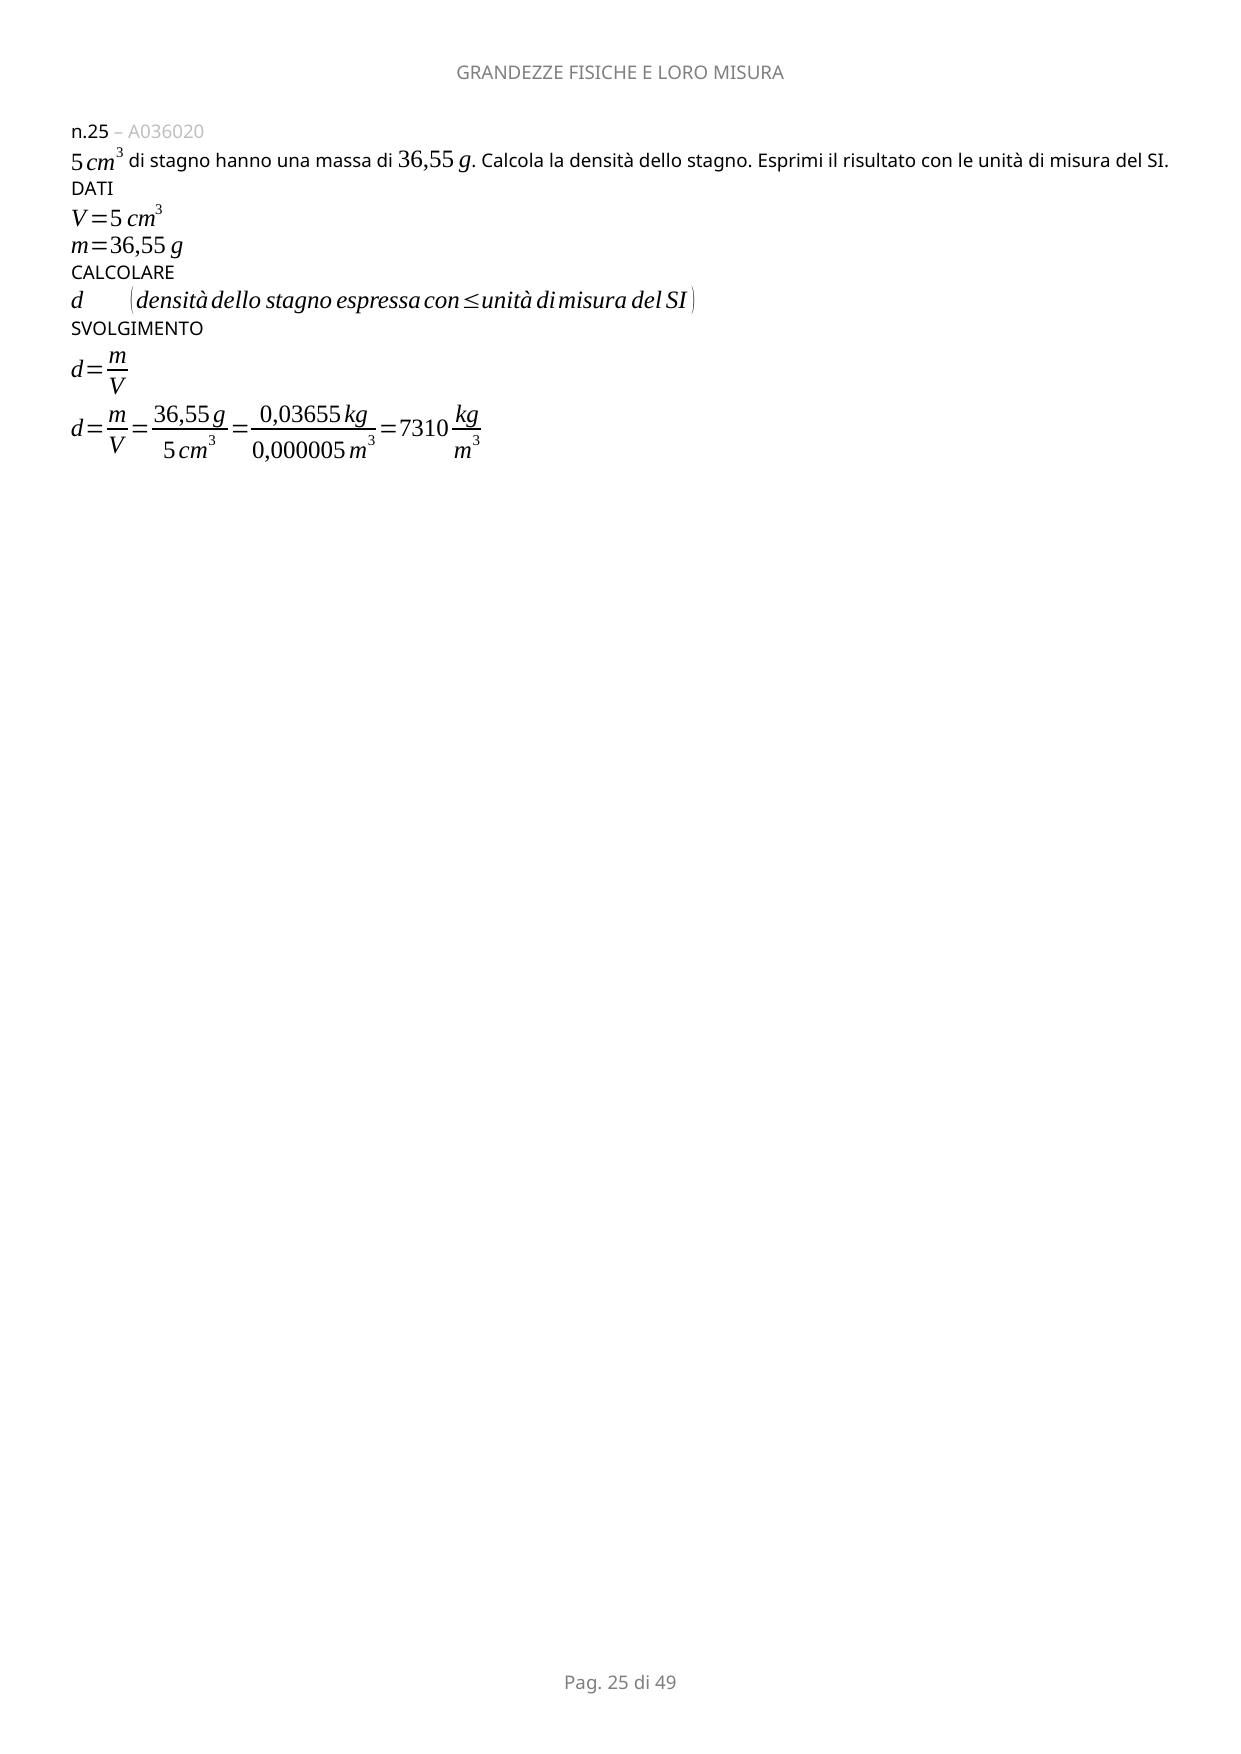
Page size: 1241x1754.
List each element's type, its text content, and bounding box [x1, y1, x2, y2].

text DATI [71, 175, 1169, 200]
text n.25 – A036020 [71, 118, 1169, 144]
text di stagno hanno una massa di . Calcola la densità dello stagno. Esprimi il risultato con le unità di misura del SI. [71, 144, 1169, 175]
text CALCOLARE [71, 259, 1169, 285]
text SVOLGIMENTO [71, 316, 1169, 341]
